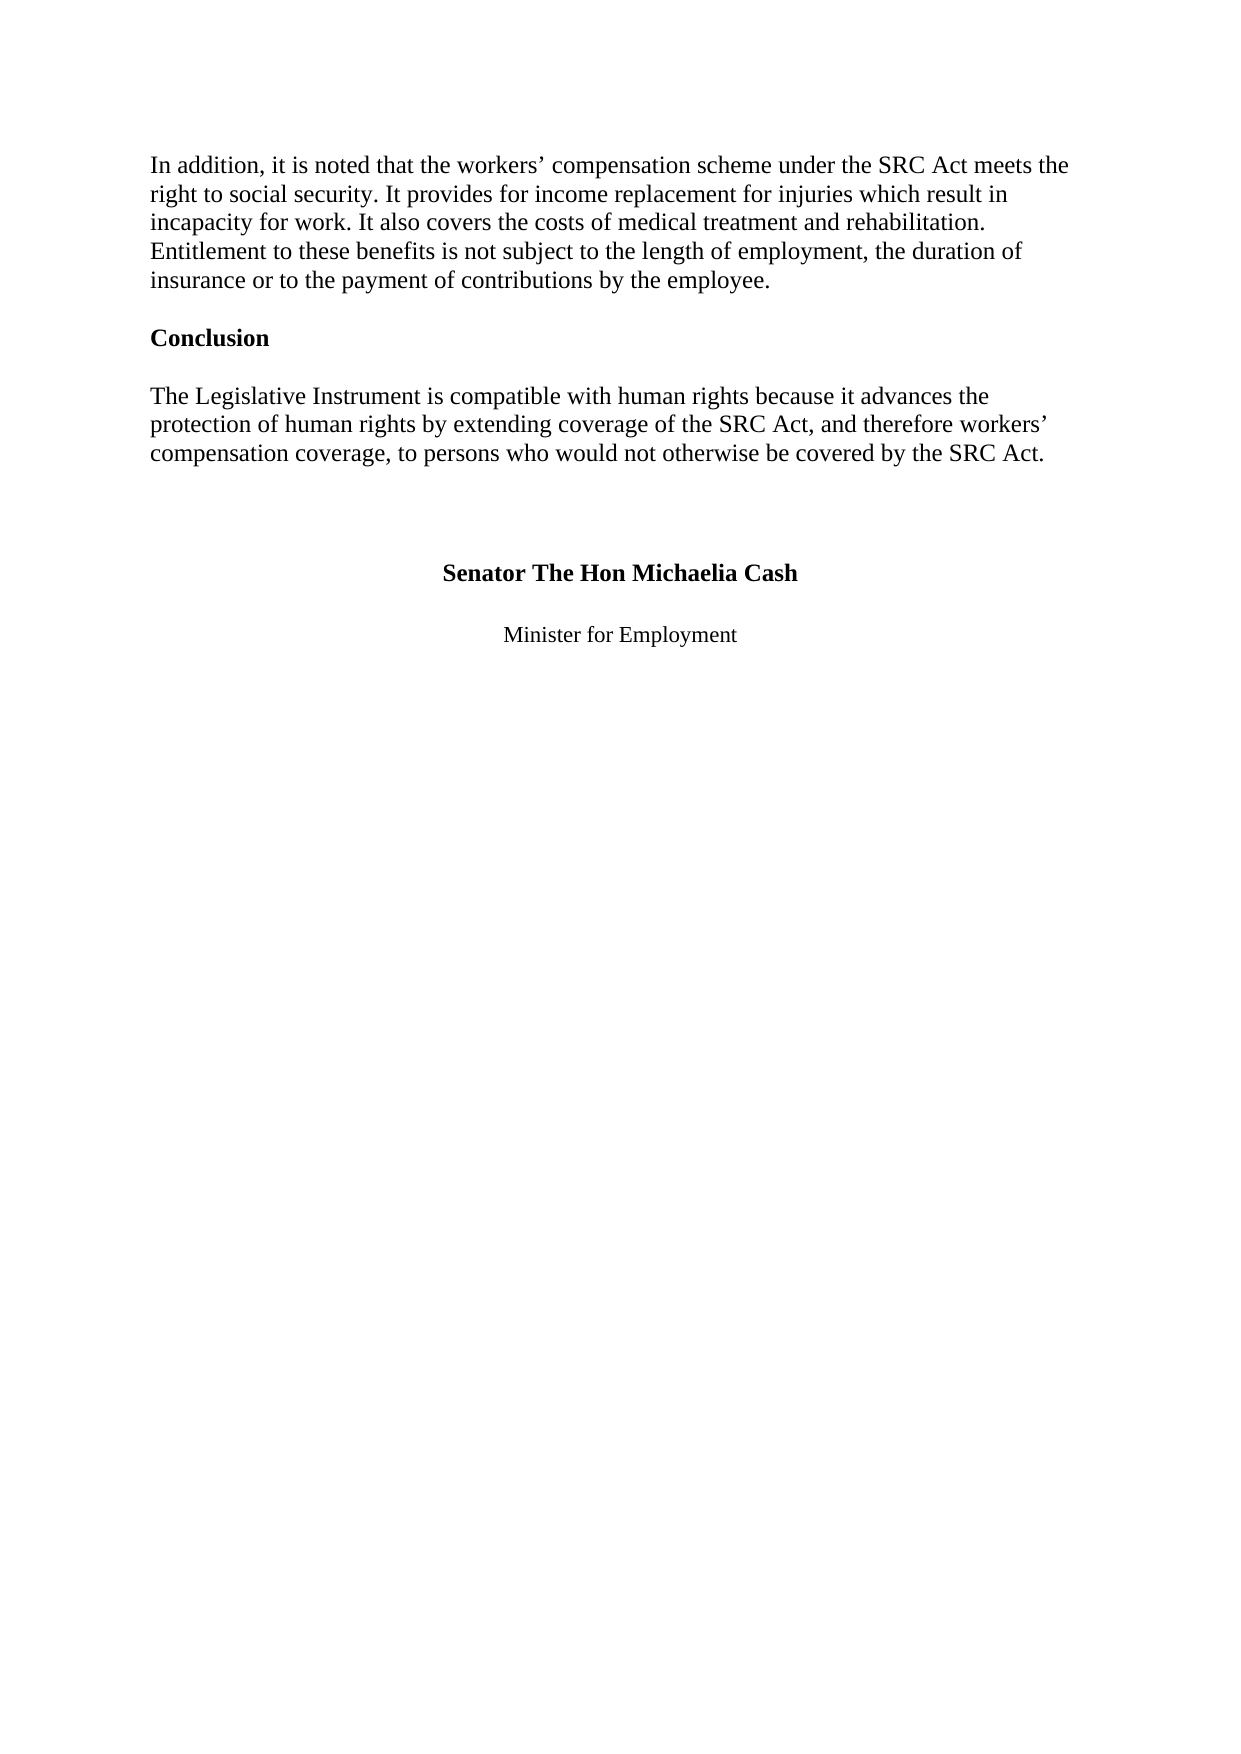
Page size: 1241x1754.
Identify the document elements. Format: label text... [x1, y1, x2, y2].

text Senator The Hon Michaelia Cash [150, 558, 1090, 587]
text Conclusion [150, 323, 1090, 352]
text In addition, it is noted that the workers’ compensation scheme under the SRC Act meets the right to social security. It provides for income replacement for injuries which result in incapacity for work. It also covers the costs of medical treatment and rehabilitation. Entitlement to these benefits is not subject to the length of employment, the duration of insurance or to the payment of contributions by the employee. [150, 150, 1090, 294]
text Minister for Employment [150, 621, 1090, 647]
text The Legislative Instrument is compatible with human rights because it advances the protection of human rights by extending coverage of the SRC Act, and therefore workers’ compensation coverage, to persons who would not otherwise be covered by the SRC Act. [150, 381, 1090, 467]
